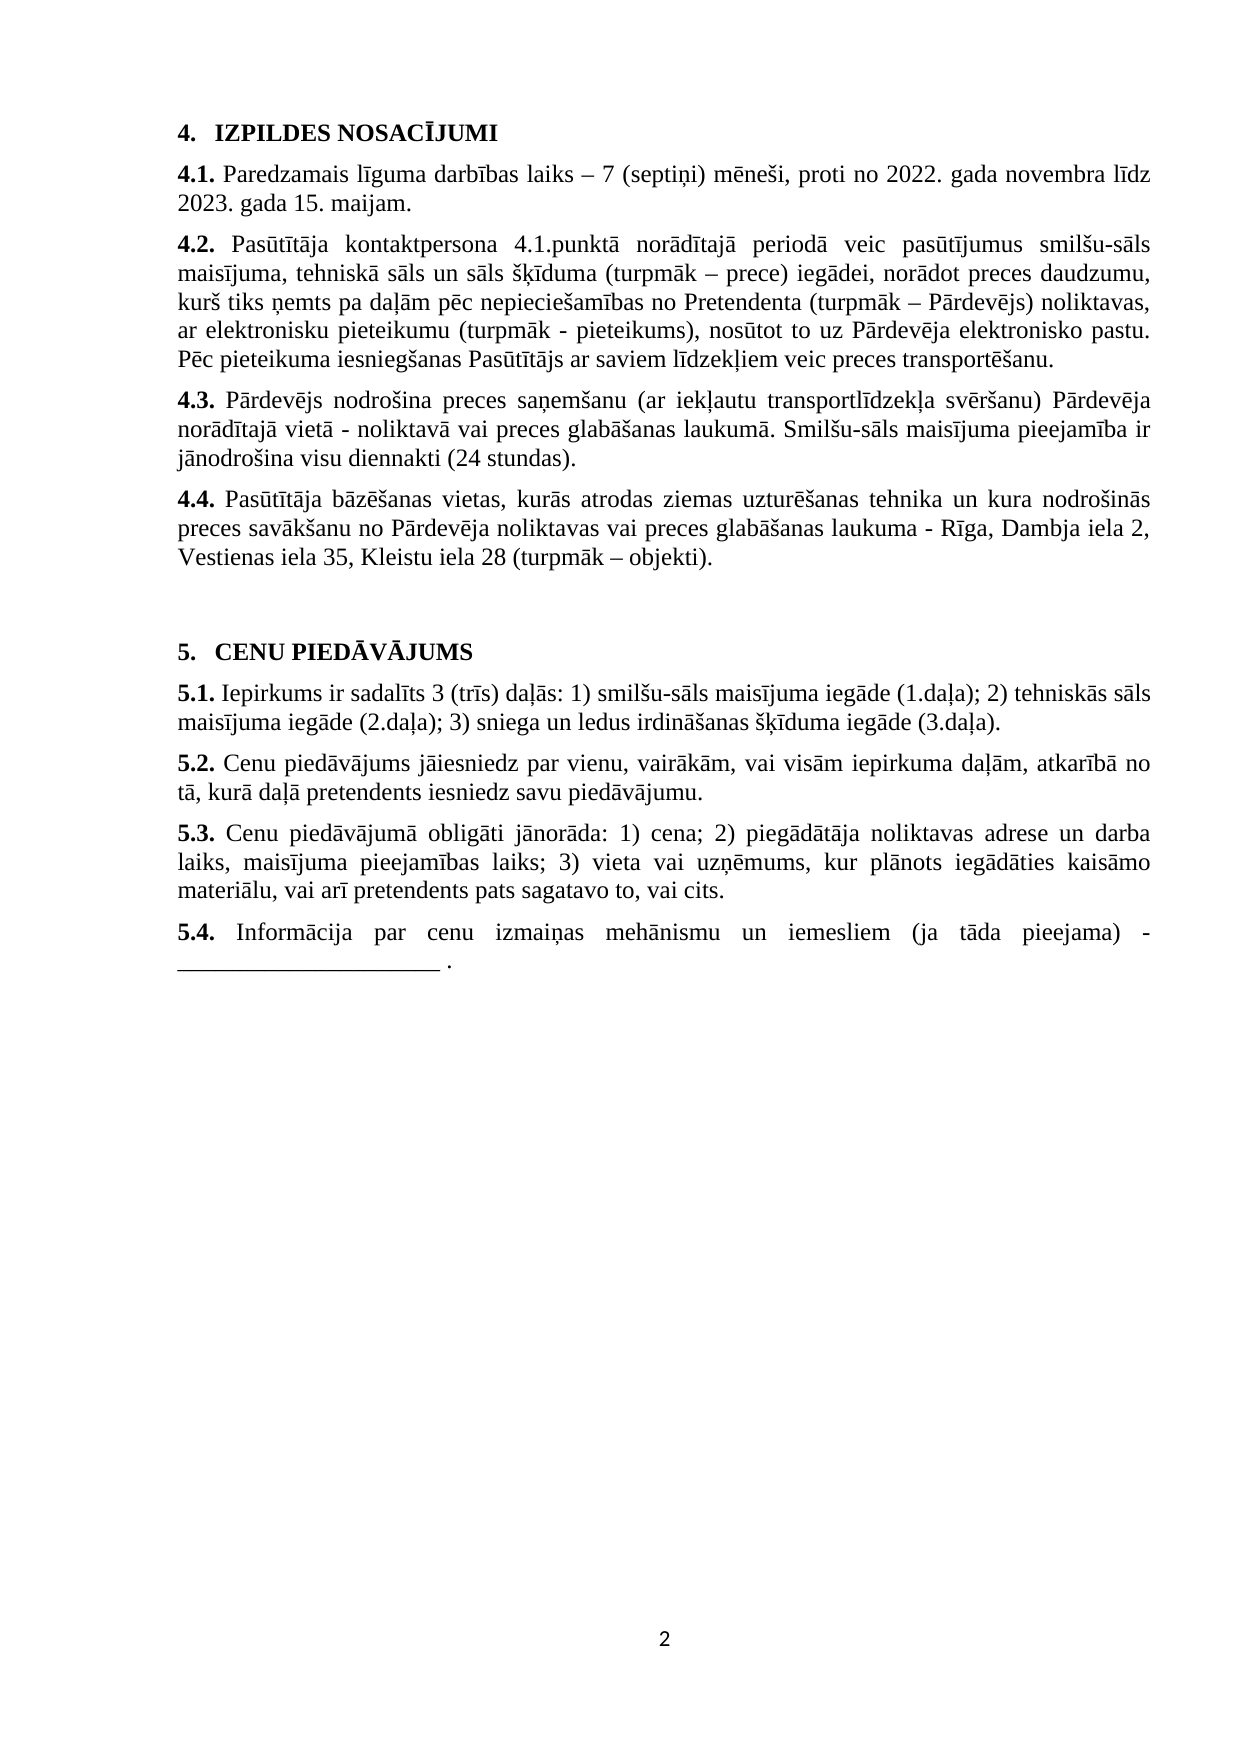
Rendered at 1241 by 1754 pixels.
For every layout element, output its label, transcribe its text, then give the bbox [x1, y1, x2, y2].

list IZPILDES NOSACĪJUMI [177, 118, 1152, 147]
text 4.1. Paredzamais līguma darbības laiks – 7 (septiņi) mēneši, proti no 2022. gada novembra līdz 2023. gada 15. maijam. [177, 159, 1152, 217]
text 4.2. Pasūtītāja kontaktpersona 4.1.punktā norādītajā periodā veic pasūtījumus smilšu-sāls maisījuma, tehniskā sāls un sāls šķīduma (turpmāk – prece) iegādei, norādot preces daudzumu, kurš tiks ņemts pa daļām pēc nepieciešamības no Pretendenta (turpmāk – Pārdevējs) noliktavas, ar elektronisku pieteikumu (turpmāk - pieteikums), nosūtot to uz Pārdevēja elektronisko pastu. Pēc pieteikuma iesniegšanas Pasūtītājs ar saviem līdzekļiem veic preces transportēšanu. [177, 229, 1152, 373]
text 4.3. Pārdevējs nodrošina preces saņemšanu (ar iekļautu transportlīdzekļa svēršanu) Pārdevēja norādītajā vietā - noliktavā vai preces glabāšanas laukumā. Smilšu-sāls maisījuma pieejamība ir jānodrošina visu diennakti (24 stundas). [177, 386, 1152, 472]
text 5.3. Cenu piedāvājumā obligāti jānorāda: 1) cena; 2) piegādātāja noliktavas adrese un darba laiks, maisījuma pieejamības laiks; 3) vieta vai uzņēmums, kur plānots iegādāties kaisāmo materiālu, vai arī pretendents pats sagatavo to, vai cits. [177, 818, 1152, 904]
list CENU PIEDĀVĀJUMS [177, 637, 1152, 666]
text 5.4. Informācija par cenu izmaiņas mehānismu un iemesliem (ja tāda pieejama) - _____________________ . [177, 917, 1152, 974]
text 5.2. Cenu piedāvājums jāiesniedz par vienu, vairākām, vai visām iepirkuma daļām, atkarībā no tā, kurā daļā pretendents iesniedz savu piedāvājumu. [177, 748, 1152, 806]
text 4.4. Pasūtītāja bāzēšanas vietas, kurās atrodas ziemas uzturēšanas tehnika un kura nodrošinās preces savākšanu no Pārdevēja noliktavas vai preces glabāšanas laukuma - Rīga, Dambja iela 2, Vestienas iela 35, Kleistu iela 28 (turpmāk – objekti). [177, 484, 1152, 571]
text 5.1. Iepirkums ir sadalīts 3 (trīs) daļās: 1) smilšu-sāls maisījuma iegāde (1.daļa); 2) tehniskās sāls maisījuma iegāde (2.daļa); 3) sniega un ledus irdināšanas šķīduma iegāde (3.daļa). [177, 678, 1152, 736]
